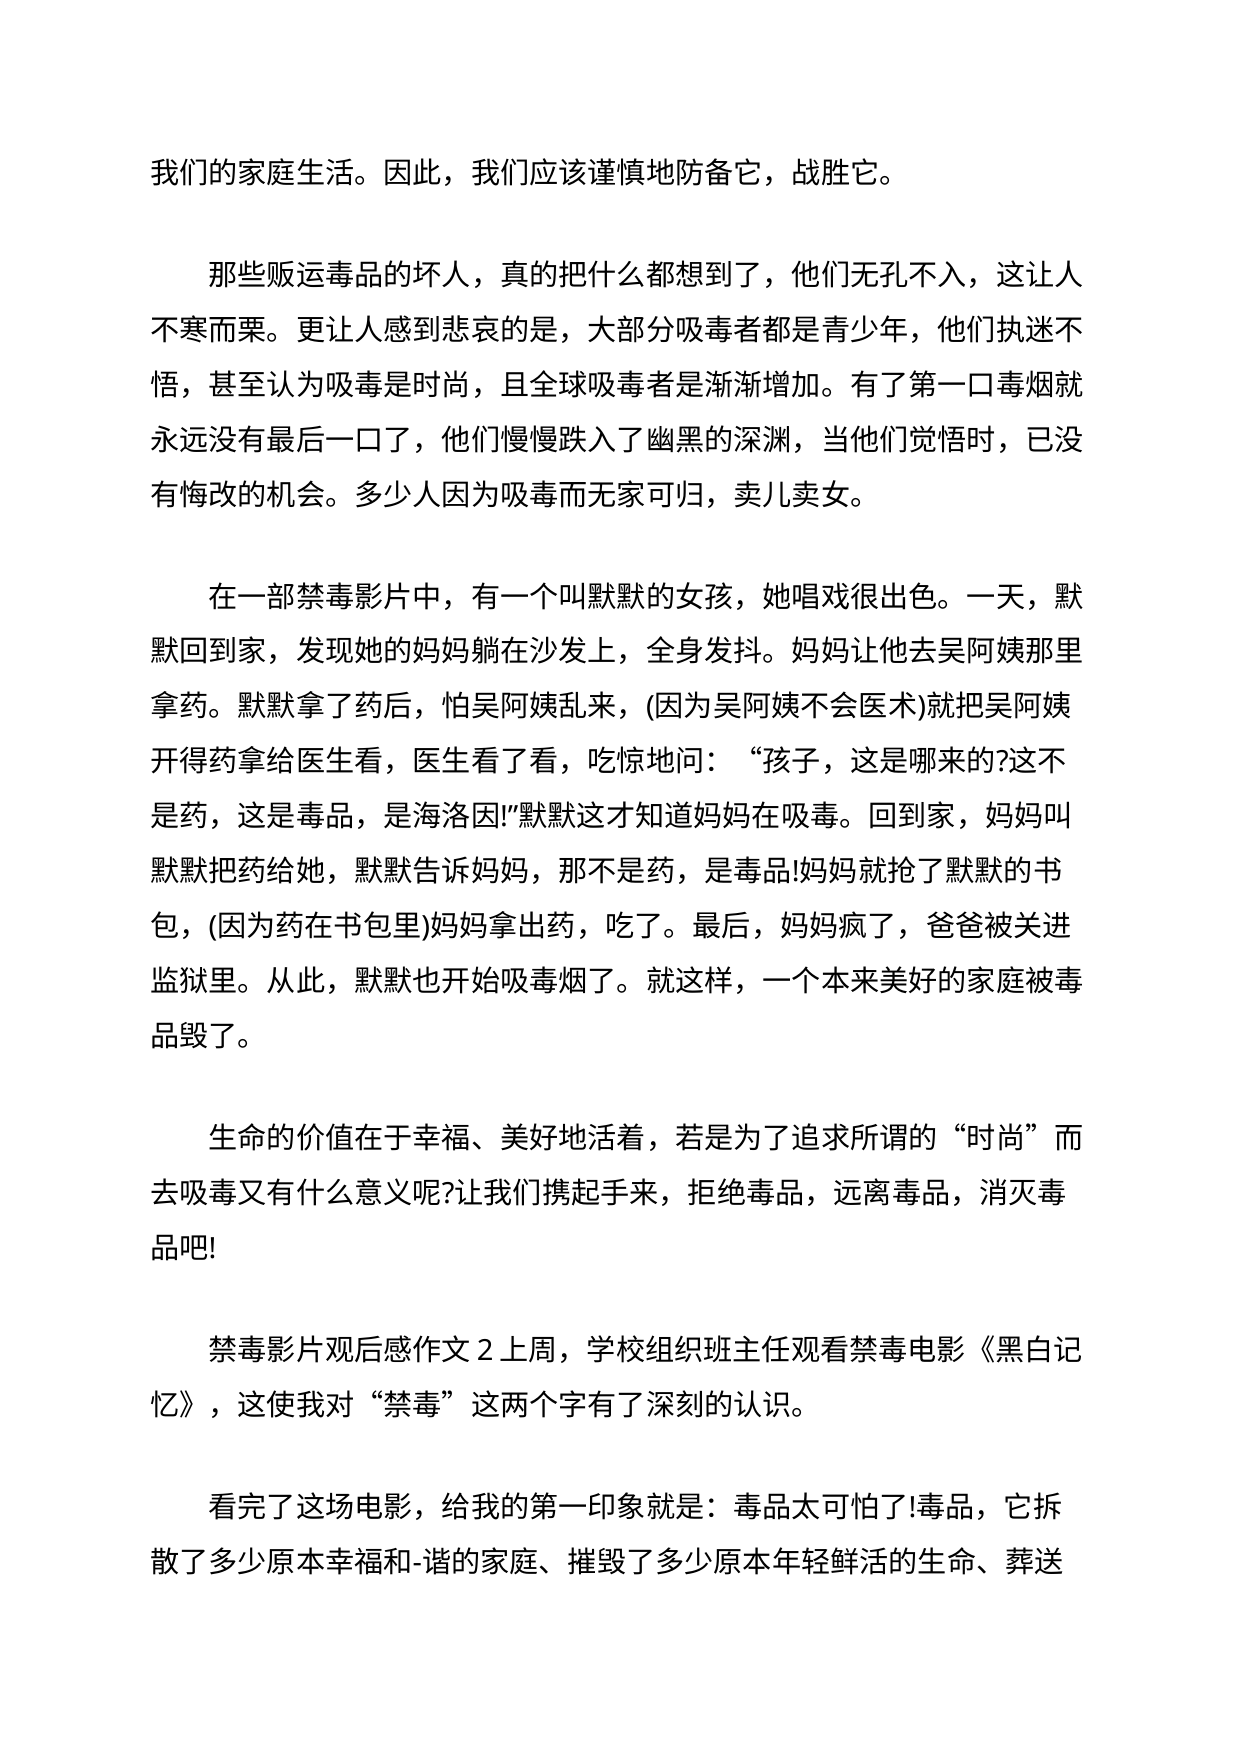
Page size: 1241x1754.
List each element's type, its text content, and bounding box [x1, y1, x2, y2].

text 生命的价值在于幸福、美好地活着，若是为了追求所谓的“时尚”而去吸毒又有什么意义呢?让我们携起手来，拒绝毒品，远离毒品，消灭毒品吧! [150, 1114, 1090, 1267]
text 禁毒影片观后感作文2上周，学校组织班主任观看禁毒电影《黑白记忆》，这使我对“禁毒”这两个字有了深刻的认识。 [150, 1326, 1090, 1424]
text 那些贩运毒品的坏人，真的把什么都想到了，他们无孔不入，这让人不寒而栗。更让人感到悲哀的是，大部分吸毒者都是青少年，他们执迷不悟，甚至认为吸毒是时尚，且全球吸毒者是渐渐增加。有了第一口毒烟就永远没有最后一口了，他们慢慢跌入了幽黑的深渊，当他们觉悟时，已没有悔改的机会。多少人因为吸毒而无家可归，卖儿卖女。 [150, 252, 1090, 514]
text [150, 1483, 1090, 1581]
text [150, 150, 1090, 192]
text 在一部禁毒影片中，有一个叫默默的女孩，她唱戏很出色。一天，默默回到家，发现她的妈妈躺在沙发上，全身发抖。妈妈让他去吴阿姨那里拿药。默默拿了药后，怕吴阿姨乱来，(因为吴阿姨不会医术)就把吴阿姨开得药拿给医生看，医生看了看，吃惊地问：“孩子，这是哪来的?这不是药，这是毒品，是海洛因!”默默这才知道妈妈在吸毒。回到家，妈妈叫默默把药给她，默默告诉妈妈，那不是药，是毒品!妈妈就抢了默默的书包，(因为药在书包里)妈妈拿出药，吃了。最后，妈妈疯了，爸爸被关进监狱里。从此，默默也开始吸毒烟了。就这样，一个本来美好的家庭被毒品毁了。 [150, 573, 1090, 1055]
